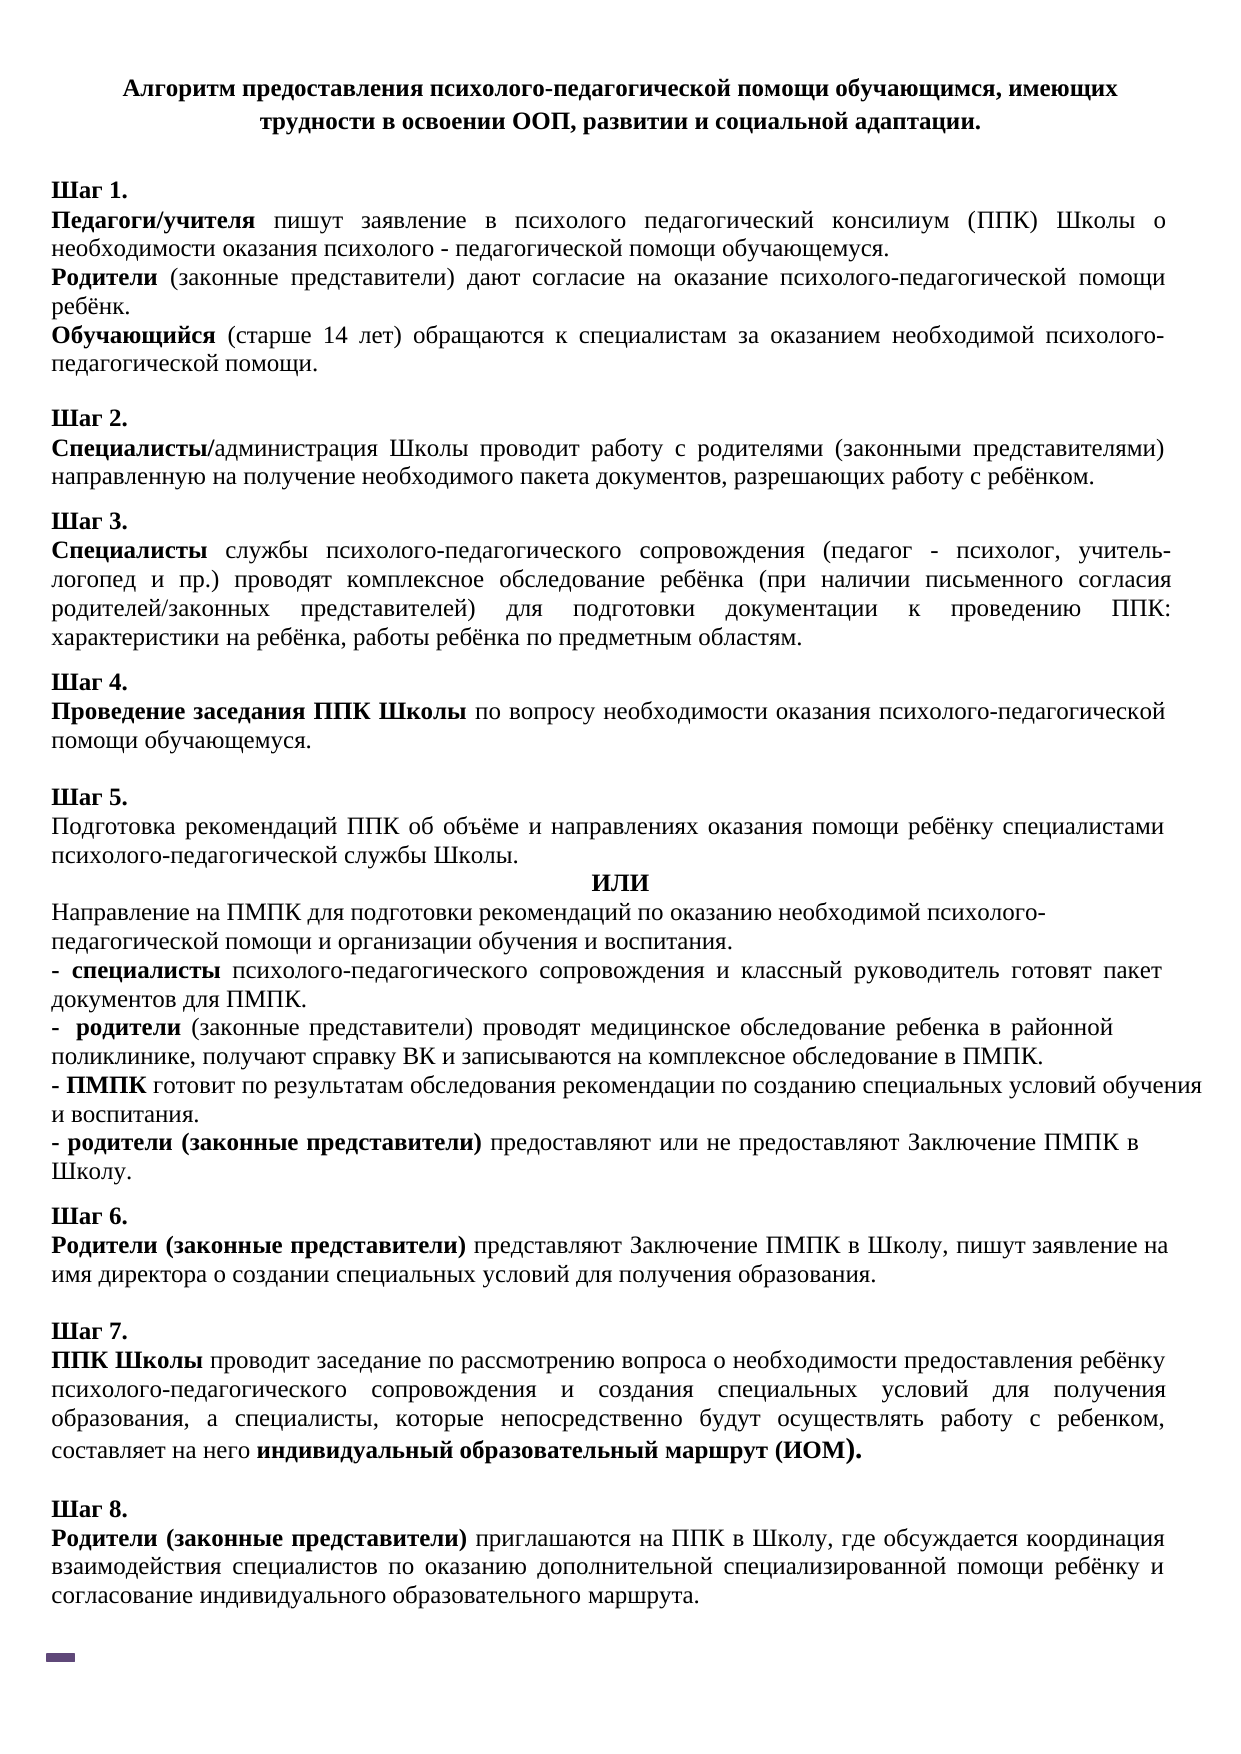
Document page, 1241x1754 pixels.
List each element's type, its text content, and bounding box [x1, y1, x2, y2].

text - ПМПК готовит по результатам обследования рекомендации по созданию специальных условий обучения и воспитания. [51, 1070, 1209, 1127]
subtitle Шаг 2. [51, 404, 1209, 433]
list родители (законные представители) проводят медицинское обследование ребенка в районной поликлинике, получают справку ВК и записываются на комплексное обследование в ПМПК. [51, 1012, 1165, 1070]
text Специалисты/администрация Школы проводит работу с родителями (законными представителями) направленную на получение необходимого пакета документов, разрешающих работу с ребёнком. [51, 433, 1165, 490]
text Родители (законные представители) приглашаются на ППК в Школу, где обсуждается координация взаимодействия специалистов по оказанию дополнительной специализированной помощи ребёнку и согласование индивидуального образовательного маршрута. [51, 1523, 1165, 1609]
subtitle Шаг 4. [51, 667, 1209, 696]
subtitle Шаг 5. [51, 782, 1209, 811]
text Проведение заседания ППК Школы по вопросу необходимости оказания психолого-педагогической помощи обучающемуся. [51, 696, 1166, 753]
subtitle Шаг 3. [51, 507, 1209, 535]
subtitle Алгоритм предоставления психолого-педагогической помощи обучающимся, имеющих трудности в освоении ООП, развитии и социальной адаптации. [122, 73, 1120, 135]
subtitle Шаг 7. [51, 1317, 1209, 1345]
subtitle ИЛИ [31, 869, 1209, 897]
text Шаг 1. [51, 176, 1209, 205]
text Родители (законные представители) представляют Заключение ПМПК в Школу, пишут заявление на имя директора о создании специальных условий для получения образования. [51, 1230, 1209, 1288]
text ППК Школы проводит заседание по рассмотрению вопроса о необходимости предоставления ребёнку психолого-педагогического сопровождения и создания специальных условий для получения образования, а специалисты, которые непосредственно будут осуществлять работу с ребенком, составляет на него индивидуальный образовательный маршрут (ИОМ). [51, 1345, 1166, 1465]
subtitle Шаг 6. [51, 1202, 1209, 1230]
text Родители (законные представители) дают согласие на оказание психолого-педагогической помощи ребёнк. [51, 262, 1166, 320]
text - родители (законные представители) предоставляют или не предоставляют Заключение ПМПК в Школу. [51, 1127, 1209, 1185]
list специалисты психолого-педагогического сопровождения и классный руководитель готовят пакет документов для ПМПК. [51, 955, 1165, 1012]
subtitle Шаг 8. [51, 1494, 1209, 1523]
text Направление на ПМПК для подготовки рекомендаций по оказанию необходимой психолого- педагогической помощи и организации обучения и воспитания. [51, 897, 1209, 955]
text Педагоги/учителя пишут заявление в психолого педагогический консилиум (ППК) Школы о необходимости оказания психолого - педагогической помощи обучающемуся. [51, 205, 1166, 262]
text Специалисты службы психолого-педагогического сопровождения (педагог - психолог, учитель-логопед и пр.) проводят комплексное обследование ребёнка (при наличии письменного согласия родителей/законных представителей) для подготовки документации к проведению ППК: характеристики на ребёнка, работы ребёнка по предметным областям. [51, 535, 1171, 650]
text Подготовка рекомендаций ППК об объёме и направлениях оказания помощи ребёнку специалистами психолого-педагогической службы Школы. [51, 811, 1166, 868]
text Обучающийся (старше 14 лет) обращаются к специалистам за оказанием необходимой психолого- педагогической помощи. [51, 320, 1166, 377]
